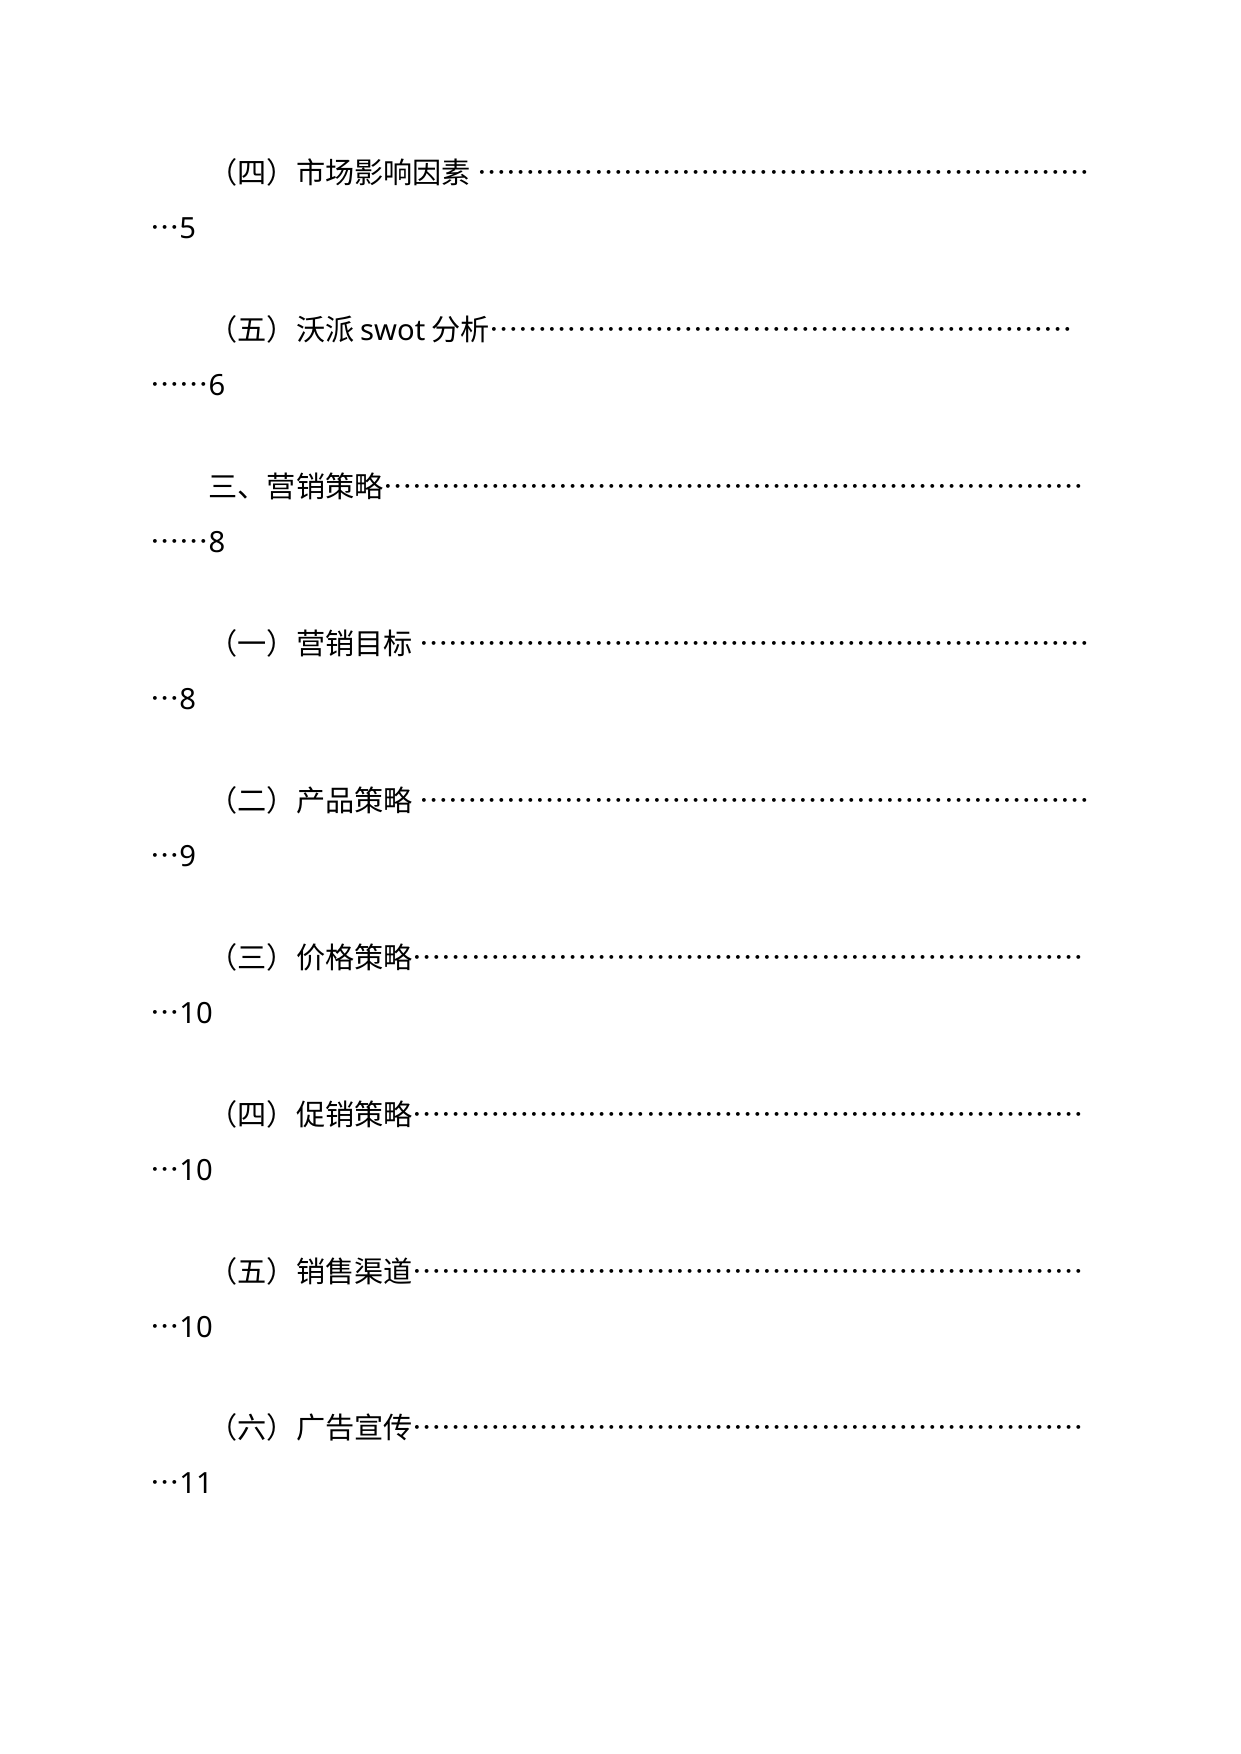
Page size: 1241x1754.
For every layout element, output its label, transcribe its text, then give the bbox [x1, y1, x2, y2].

text （五）沃派swot分析…………………………………………………………6 [150, 307, 1090, 404]
text （五）销售渠道………………………………………………………………10 [150, 1248, 1090, 1346]
text 三、营销策略……………………………………………………………………8 [150, 464, 1090, 561]
text （一）营销目标 ………………………………………………………………8 [150, 621, 1090, 718]
text （六）广告宣传………………………………………………………………11 [150, 1405, 1090, 1502]
text （四）促销策略………………………………………………………………10 [150, 1091, 1090, 1189]
text （二）产品策略 ………………………………………………………………9 [150, 778, 1090, 875]
text （四）市场影响因素 …………………………………………………………5 [150, 150, 1090, 247]
text （三）价格策略………………………………………………………………10 [150, 934, 1090, 1032]
